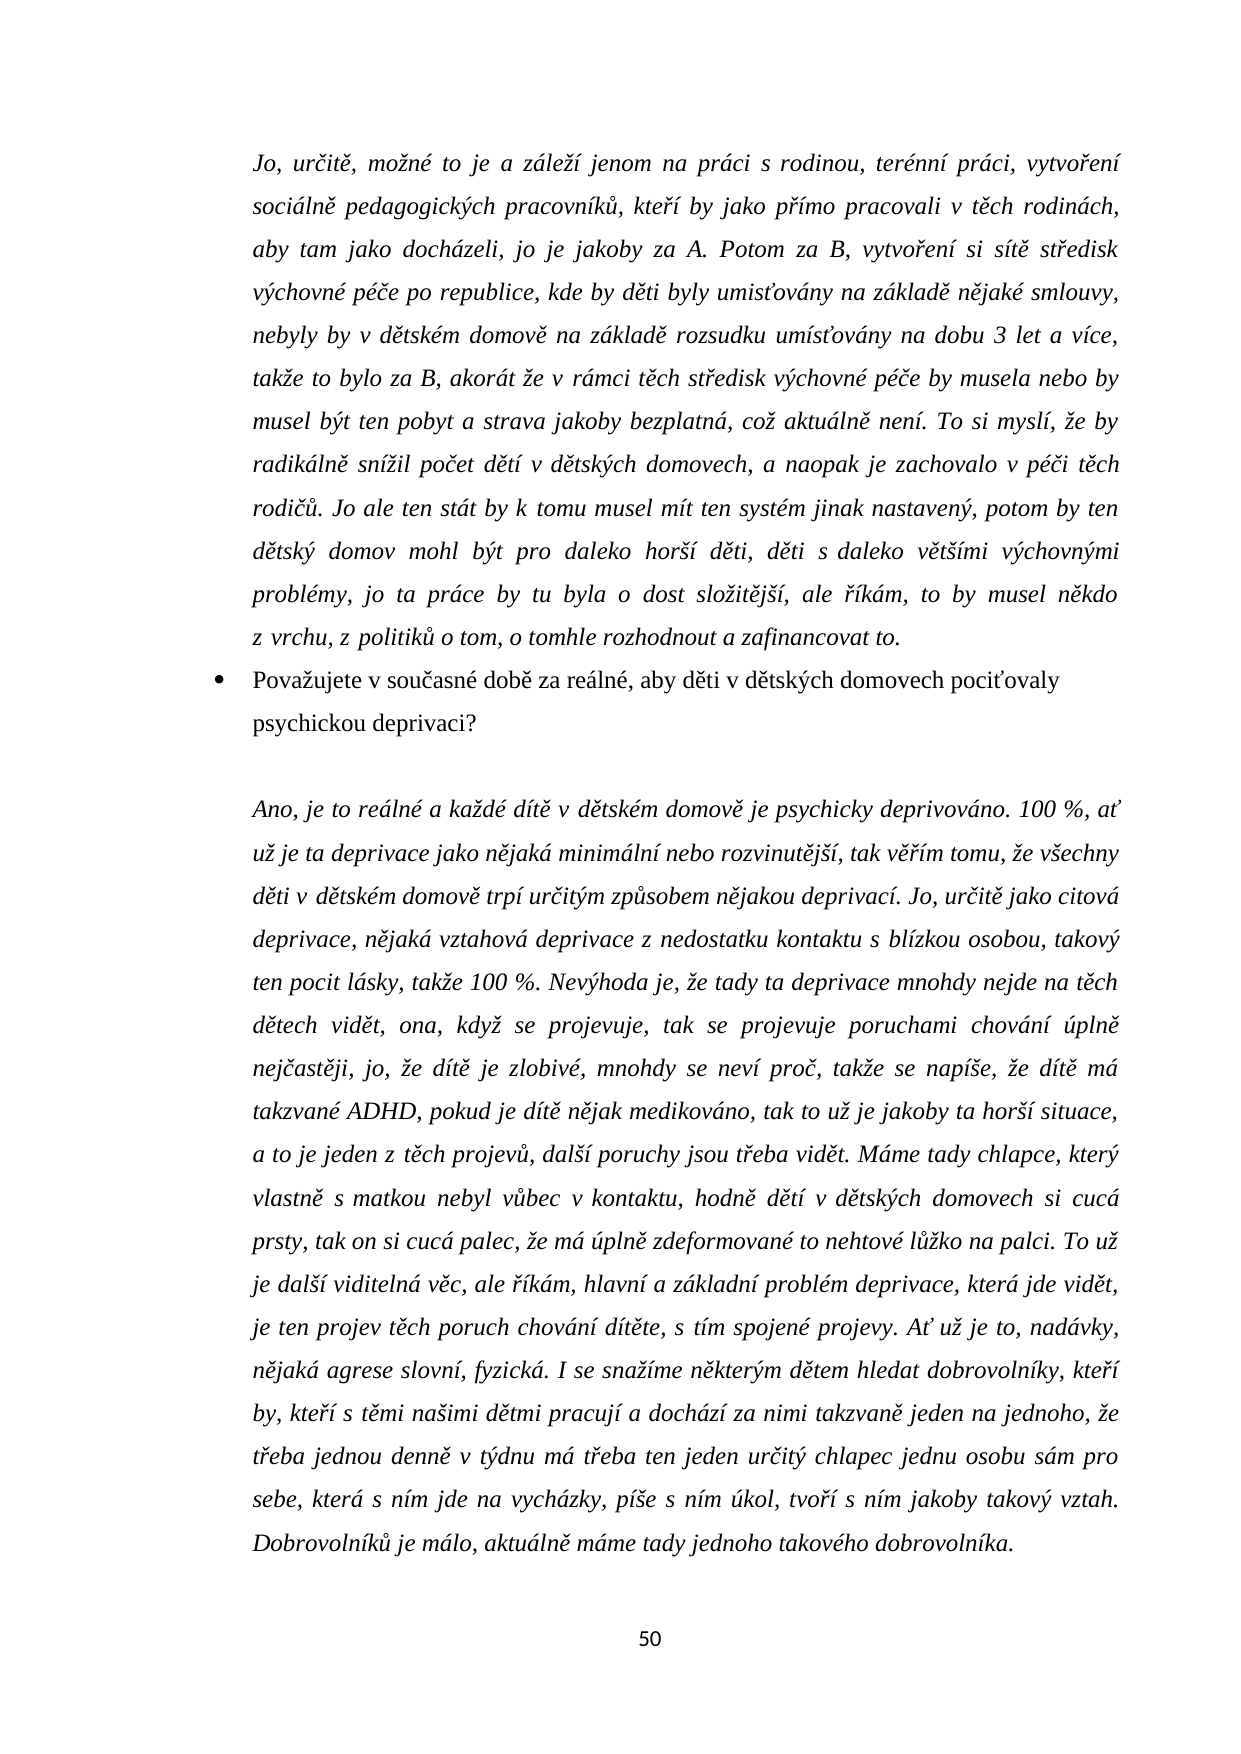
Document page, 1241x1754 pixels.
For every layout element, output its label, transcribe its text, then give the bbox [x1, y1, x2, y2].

list Jo, určitě, možné to je a záleží jenom na práci s rodinou, terénní práci, vytvoření sociálně pedagogických pracovníků, kteří by jako přímo pracovali v těch rodinách, aby tam jako docházeli, jo je jakoby za A. Potom za B, vytvoření si sítě středisk výchovné péče po republice, kde by děti byly umisťovány na základě nějaké smlouvy, nebyly by v dětském domově na základě rozsudku umísťovány na dobu 3 let a více, takže to bylo za B, akorát že v rámci těch středisk výchovné péče by musela nebo by musel být ten pobyt a strava jakoby bezplatná, což aktuálně není. To si myslí, že by radikálně snížil počet dětí v dětských domovech, a naopak je zachovalo v péči těch rodičů. Jo ale ten stát by k tomu musel mít ten systém jinak nastavený, potom by ten dětský domov mohl být pro daleko horší děti, děti s daleko většími výchovnými problémy, jo ta práce by tu byla o dost složitější, ale říkám, to by musel někdo z vrchu, z politiků o tom, o tomhle rozhodnout a zafinancovat to. [252, 148, 1122, 651]
list Považujete v současné době za reálné, aby děti v dětských domovech pociťovaly psychickou deprivaci? [215, 665, 1122, 737]
list Ano, je to reálné a každé dítě v dětském domově je psychicky deprivováno. 100 %, ať už je ta deprivace jako nějaká minimální nebo rozvinutější, tak věřím tomu, že všechny děti v dětském domově trpí určitým způsobem nějakou deprivací. Jo, určitě jako citová deprivace, nějaká vztahová deprivace z nedostatku kontaktu s blízkou osobou, takový ten pocit lásky, takže 100 %. Nevýhoda je, že tady ta deprivace mnohdy nejde na těch dětech vidět, ona, když se projevuje, tak se projevuje poruchami chování úplně nejčastěji, jo, že dítě je zlobivé, mnohdy se neví proč, takže se napíše, že dítě má takzvané ADHD, pokud je dítě nějak medikováno, tak to už je jakoby ta horší situace, a to je jeden z těch projevů, další poruchy jsou třeba vidět. Máme tady chlapce, který vlastně s matkou nebyl vůbec v kontaktu, hodně dětí v dětských domovech si cucá prsty, tak on si cucá palec, že má úplně zdeformované to nehtové lůžko na palci. To už je další viditelná věc, ale říkám, hlavní a základní problém deprivace, která jde vidět, je ten projev těch poruch chování dítěte, s tím spojené projevy. Ať už je to, nadávky, nějaká agrese slovní, fyzická. I se snažíme některým dětem hledat dobrovolníky, kteří by, kteří s těmi našimi dětmi pracují a dochází za nimi takzvaně jeden na jednoho, že třeba jednou denně v týdnu má třeba ten jeden určitý chlapec jednu osobu sám pro sebe, která s ním jde na vycházky, píše s ním úkol, tvoří s ním jakoby takový vztah. Dobrovolníků je málo, aktuálně máme tady jednoho takového dobrovolníka. [252, 794, 1122, 1556]
